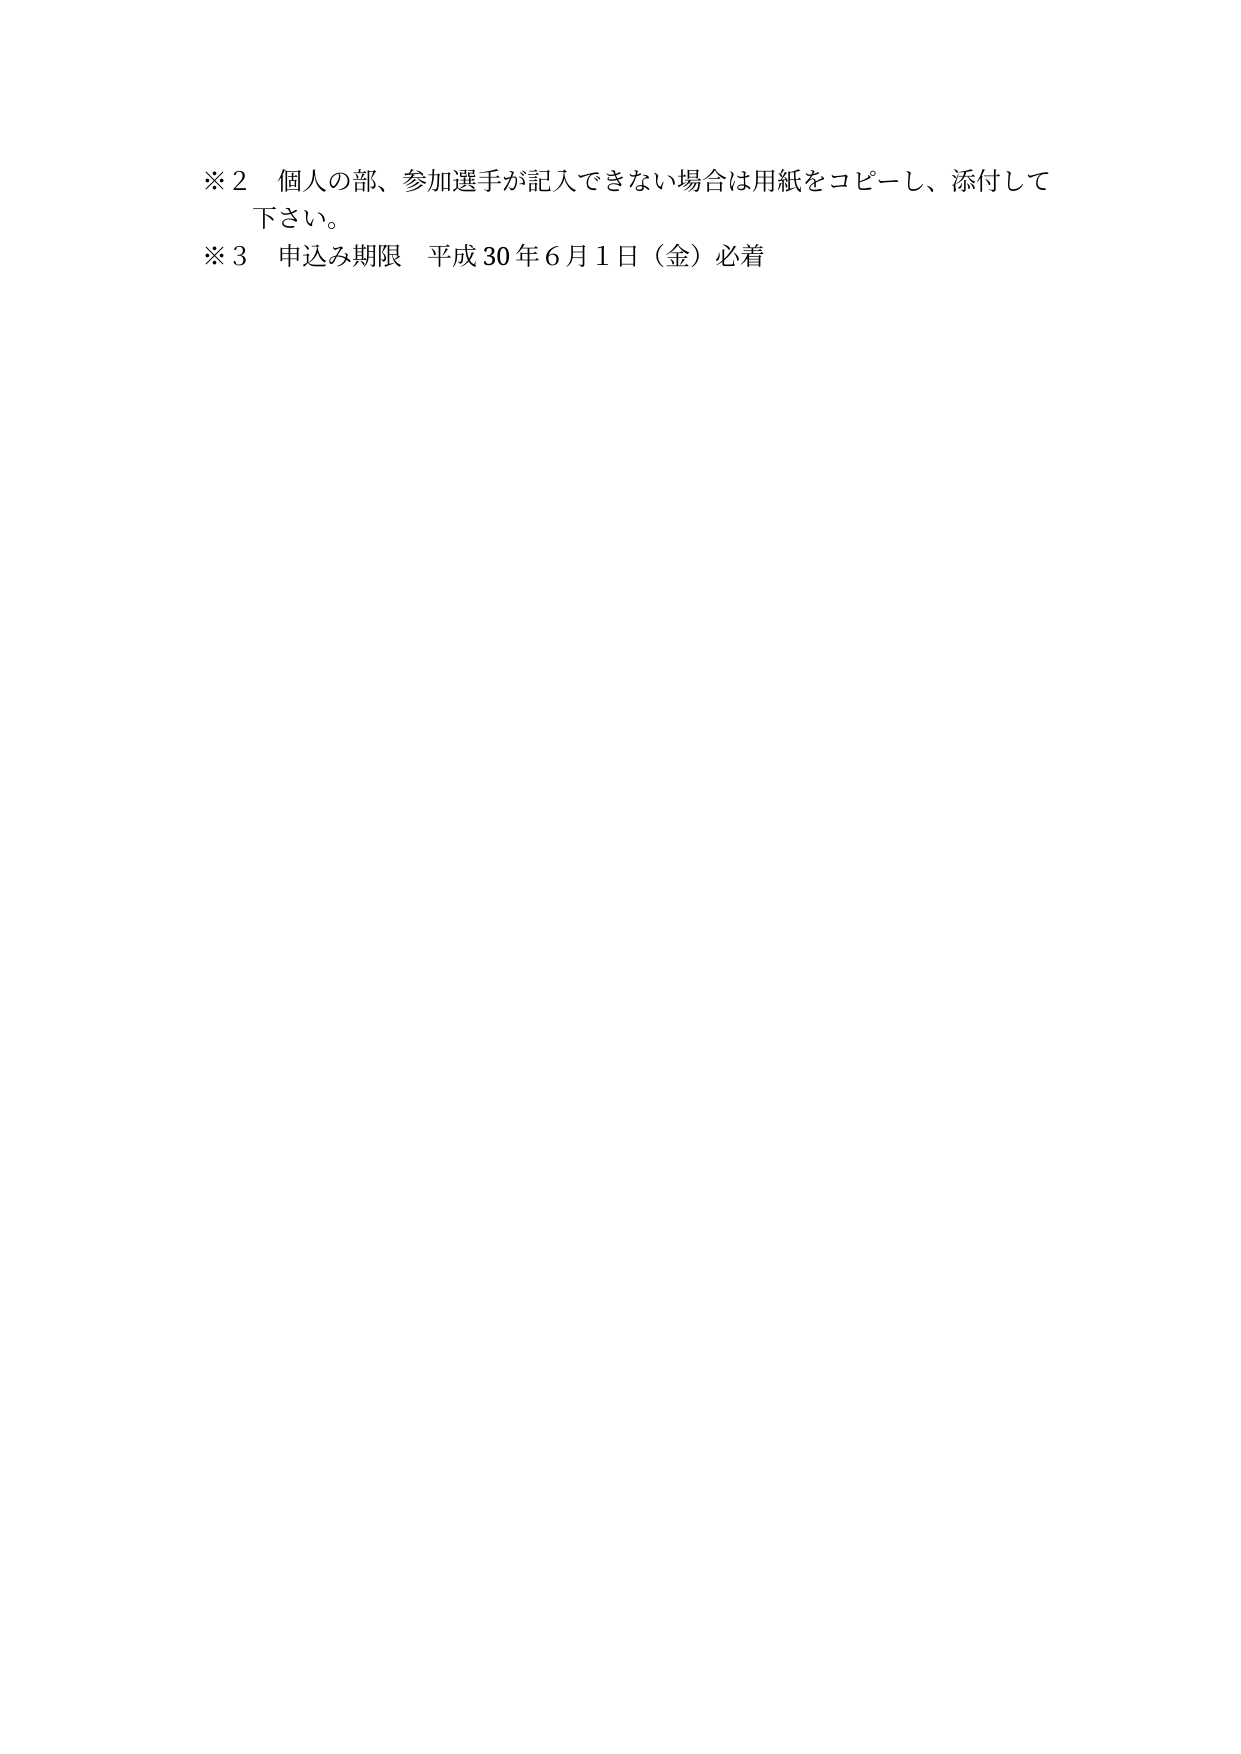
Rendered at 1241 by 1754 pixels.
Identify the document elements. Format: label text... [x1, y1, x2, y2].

text ※２ 個人の部、参加選手が記入できない場合は用紙をコピーし、添付して下さい。 [177, 160, 1063, 235]
text ※３ 申込み期限 平成30年６月１日（金）必着 [177, 235, 1063, 273]
